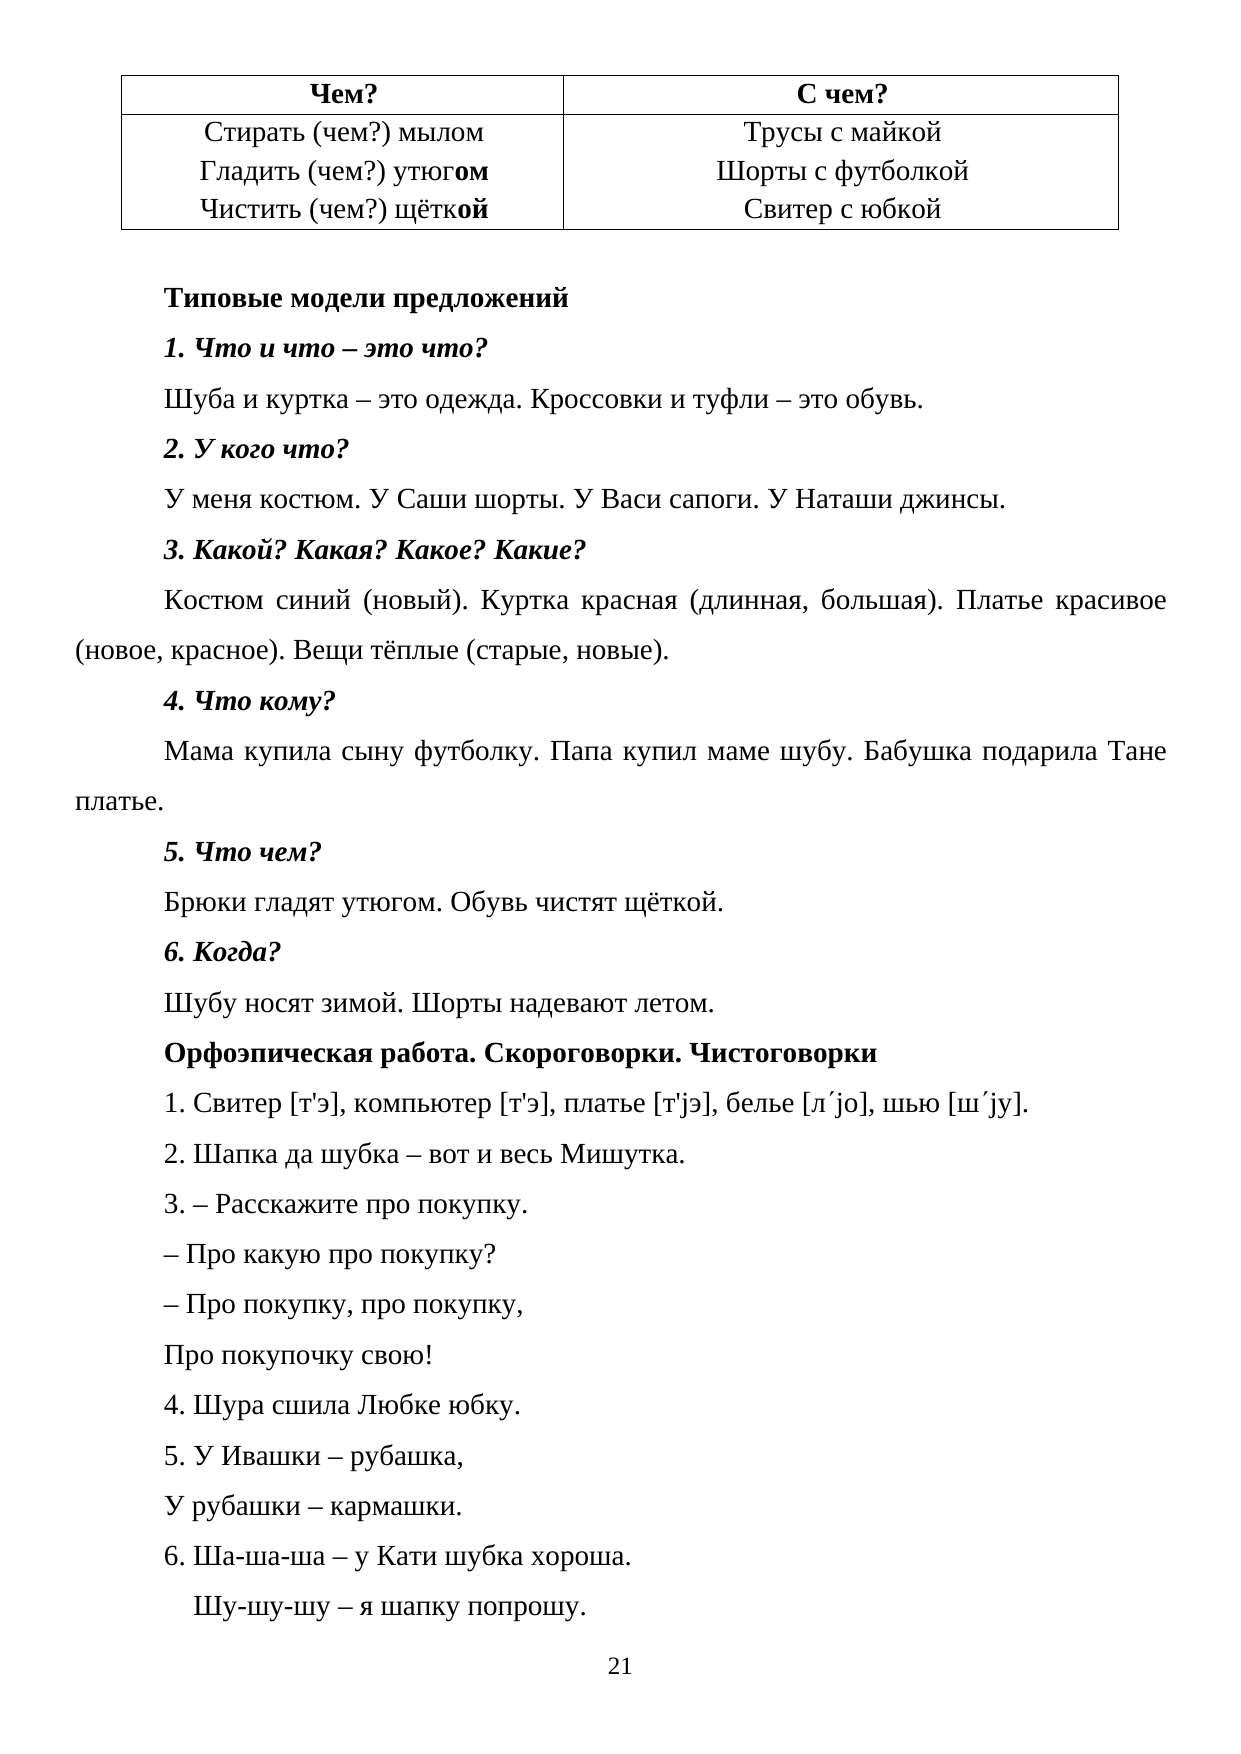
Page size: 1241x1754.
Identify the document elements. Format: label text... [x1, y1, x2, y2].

text 3. – Расскажите про покупку. [75, 1186, 1168, 1219]
text 1. Что и что – это что? [75, 331, 1168, 364]
text 3. Какой? Какая? Какое? Какие? [75, 532, 1168, 565]
text 1. Свитер [т'э], компьютер [т'э], платье [т'jэ], белье [лjо], шью [шjу]. [75, 1085, 1168, 1119]
text 6. Ша-ша-ша – у Кати шубка хороша. [75, 1538, 1168, 1572]
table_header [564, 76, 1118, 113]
text 6. Когда? [75, 934, 1168, 968]
text Мама купила сыну футболку. Папа купил маме шубу. Бабушка подарила Тане платье. [75, 733, 1168, 817]
text – Про какую про покупку? [75, 1236, 1168, 1270]
text У меня костюм. У Саши шорты. У Васи сапоги. У Наташи джинсы. [75, 482, 1168, 515]
text Орфоэпическая работа. Скороговорки. Чистоговорки [75, 1035, 1168, 1068]
text 4. Что кому? [75, 683, 1168, 716]
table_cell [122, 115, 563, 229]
text 2. Шапка да шубка – вот и весь Мишутка. [75, 1136, 1168, 1169]
text Шу-шу-шу – я шапку попрошу. [75, 1588, 1168, 1622]
text – Про покупку, про покупку, [75, 1287, 1168, 1320]
text Шубу носят зимой. Шорты надевают летом. [75, 985, 1168, 1018]
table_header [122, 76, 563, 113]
text Костюм синий (новый). Куртка красная (длинная, большая). Платье красивое (новое, красное). Вещи тёплые (старые, новые). [75, 582, 1168, 666]
text У рубашки – кармашки. [75, 1488, 1168, 1521]
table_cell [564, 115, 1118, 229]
text Шуба и куртка – это одежда. Кроссовки и туфли – это обувь. [75, 381, 1168, 414]
text Типовые модели предложений [75, 280, 1168, 314]
text 4. Шура сшила Любке юбку. [75, 1387, 1168, 1421]
text 5. Что чем? [75, 834, 1168, 867]
text Брюки гладят утюгом. Обувь чистят щёткой. [75, 884, 1168, 918]
text Про покупочку свою! [75, 1337, 1168, 1371]
text 5. У Ивашки – рубашка, [75, 1438, 1168, 1471]
text 2. У кого что? [75, 431, 1168, 465]
